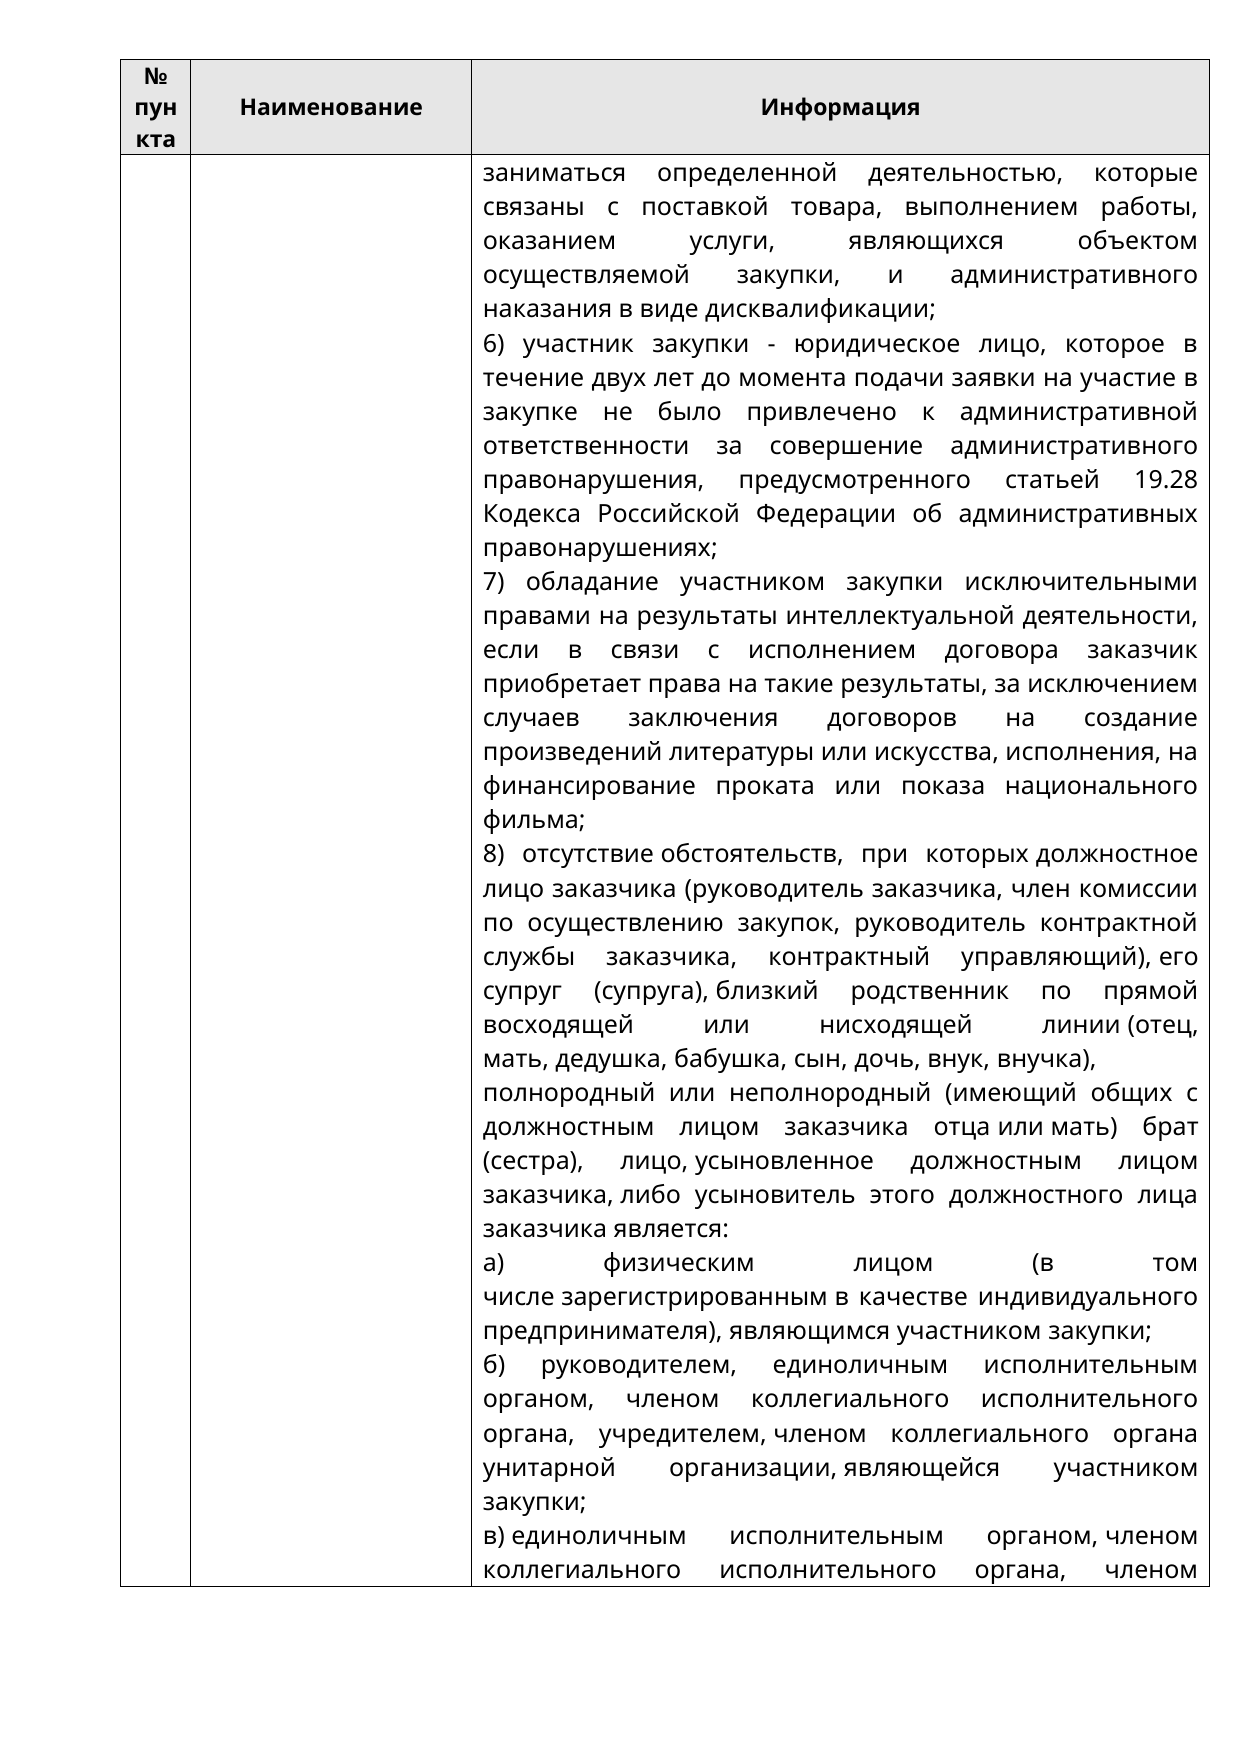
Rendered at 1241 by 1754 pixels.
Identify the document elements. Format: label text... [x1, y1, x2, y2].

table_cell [191, 155, 471, 1586]
table_header Наименование [191, 60, 471, 154]
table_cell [472, 155, 1209, 1586]
table_header № пункта [121, 60, 190, 154]
table_header Информация [472, 60, 1209, 154]
table_cell [121, 155, 190, 1586]
